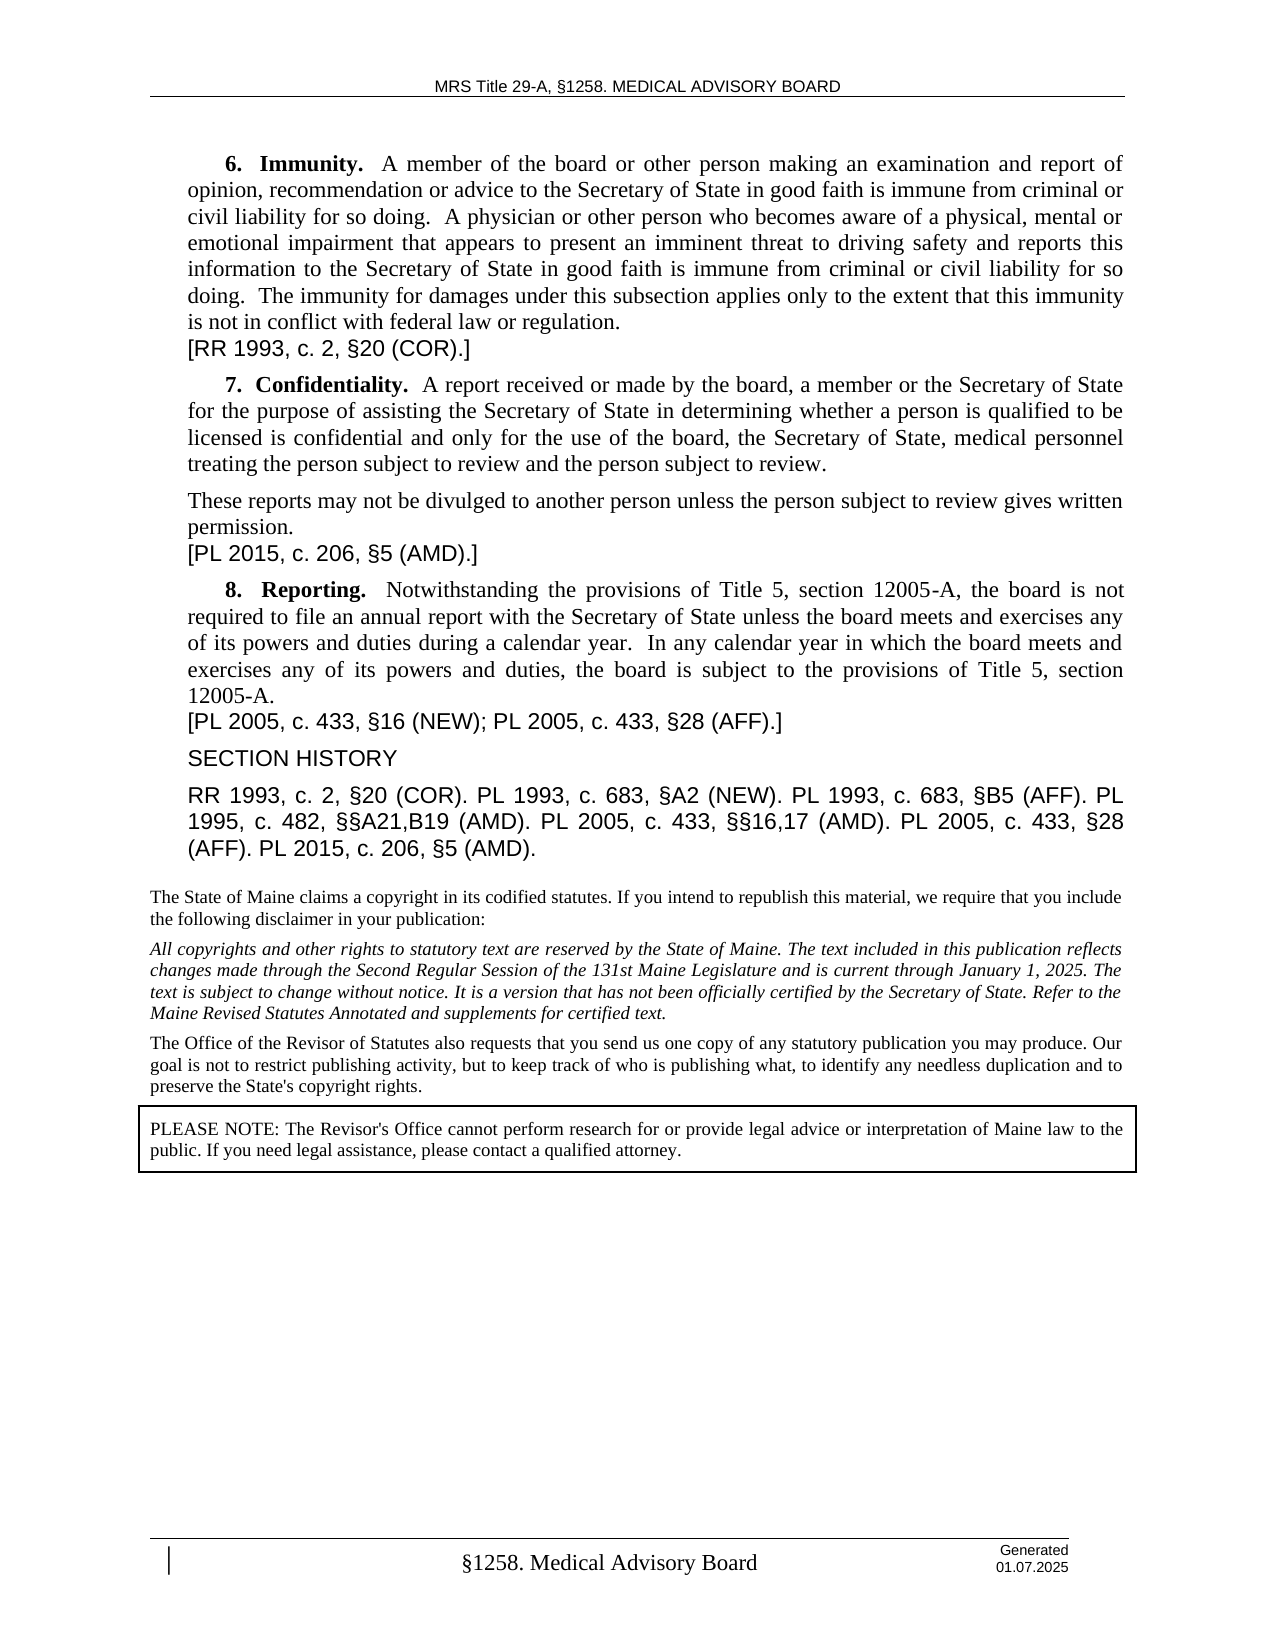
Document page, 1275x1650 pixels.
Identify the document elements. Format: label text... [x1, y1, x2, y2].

text SECTION HISTORY [187, 745, 1125, 771]
text [RR 1993, c. 2, §20 (COR).] [187, 334, 1125, 361]
text These reports may not be divulged to another person unless the person subject to review gives written permission. [187, 487, 1125, 540]
text [PL 2015, c. 206, §5 (AMD).] [187, 540, 1125, 566]
text [PL 2005, c. 433, §16 (NEW); PL 2005, c. 433, §28 (AFF).] [187, 708, 1125, 735]
text PLEASE NOTE: The Revisor's Office cannot perform research for or provide legal advice or interpretation of Maine law to the public. If you need legal assistance, please contact a qualified attorney. [140, 1107, 1135, 1171]
text 8. Reporting. Notwithstanding the provisions of Title 5, section 12005‑A, the board is not required to file an annual report with the Secretary of State unless the board meets and exercises any of its powers and duties during a calendar year. In any calendar year in which the board meets and exercises any of its powers and duties, the board is subject to the provisions of Title 5, section 12005‑A. [187, 577, 1125, 708]
text 7. Confidentiality. A report received or made by the board, a member or the Secretary of State for the purpose of assisting the Secretary of State in determining whether a person is qualified to be licensed is confidential and only for the use of the board, the Secretary of State, medical personnel treating the person subject to review and the person subject to review. [187, 371, 1125, 477]
text The Office of the Revisor of Statutes also requests that you send us one copy of any statutory publication you may produce. Our goal is not to restrict publishing activity, but to keep track of who is publishing what, to identify any needless duplication and to preserve the State's copyright rights. [150, 1032, 1125, 1097]
text RR 1993, c. 2, §20 (COR). PL 1993, c. 683, §A2 (NEW). PL 1993, c. 683, §B5 (AFF). PL 1995, c. 482, §§A21,B19 (AMD). PL 2005, c. 433, §§16,17 (AMD). PL 2005, c. 433, §28 (AFF). PL 2015, c. 206, §5 (AMD). [187, 782, 1125, 861]
text 6. Immunity. A member of the board or other person making an examination and report of opinion, recommendation or advice to the Secretary of State in good faith is immune from criminal or civil liability for so doing. A physician or other person who becomes aware of a physical, mental or emotional impairment that appears to present an imminent threat to driving safety and reports this information to the Secretary of State in good faith is immune from criminal or civil liability for so doing. The immunity for damages under this subsection applies only to the extent that this immunity is not in conflict with federal law or regulation. [187, 150, 1125, 334]
text The State of Maine claims a copyright in its codified statutes. If you intend to republish this material, we require that you include the following disclaimer in your publication: [150, 886, 1125, 929]
text All copyrights and other rights to statutory text are reserved by the State of Maine. The text included in this publication reflects changes made through the Second Regular Session of the 131st Maine Legislature and is current through January 1, 2025 . The text is subject to change without notice. It is a version that has not been officially certified by the Secretary of State. Refer to the Maine Revised Statutes Annotated and supplements for certified text. [150, 937, 1125, 1024]
